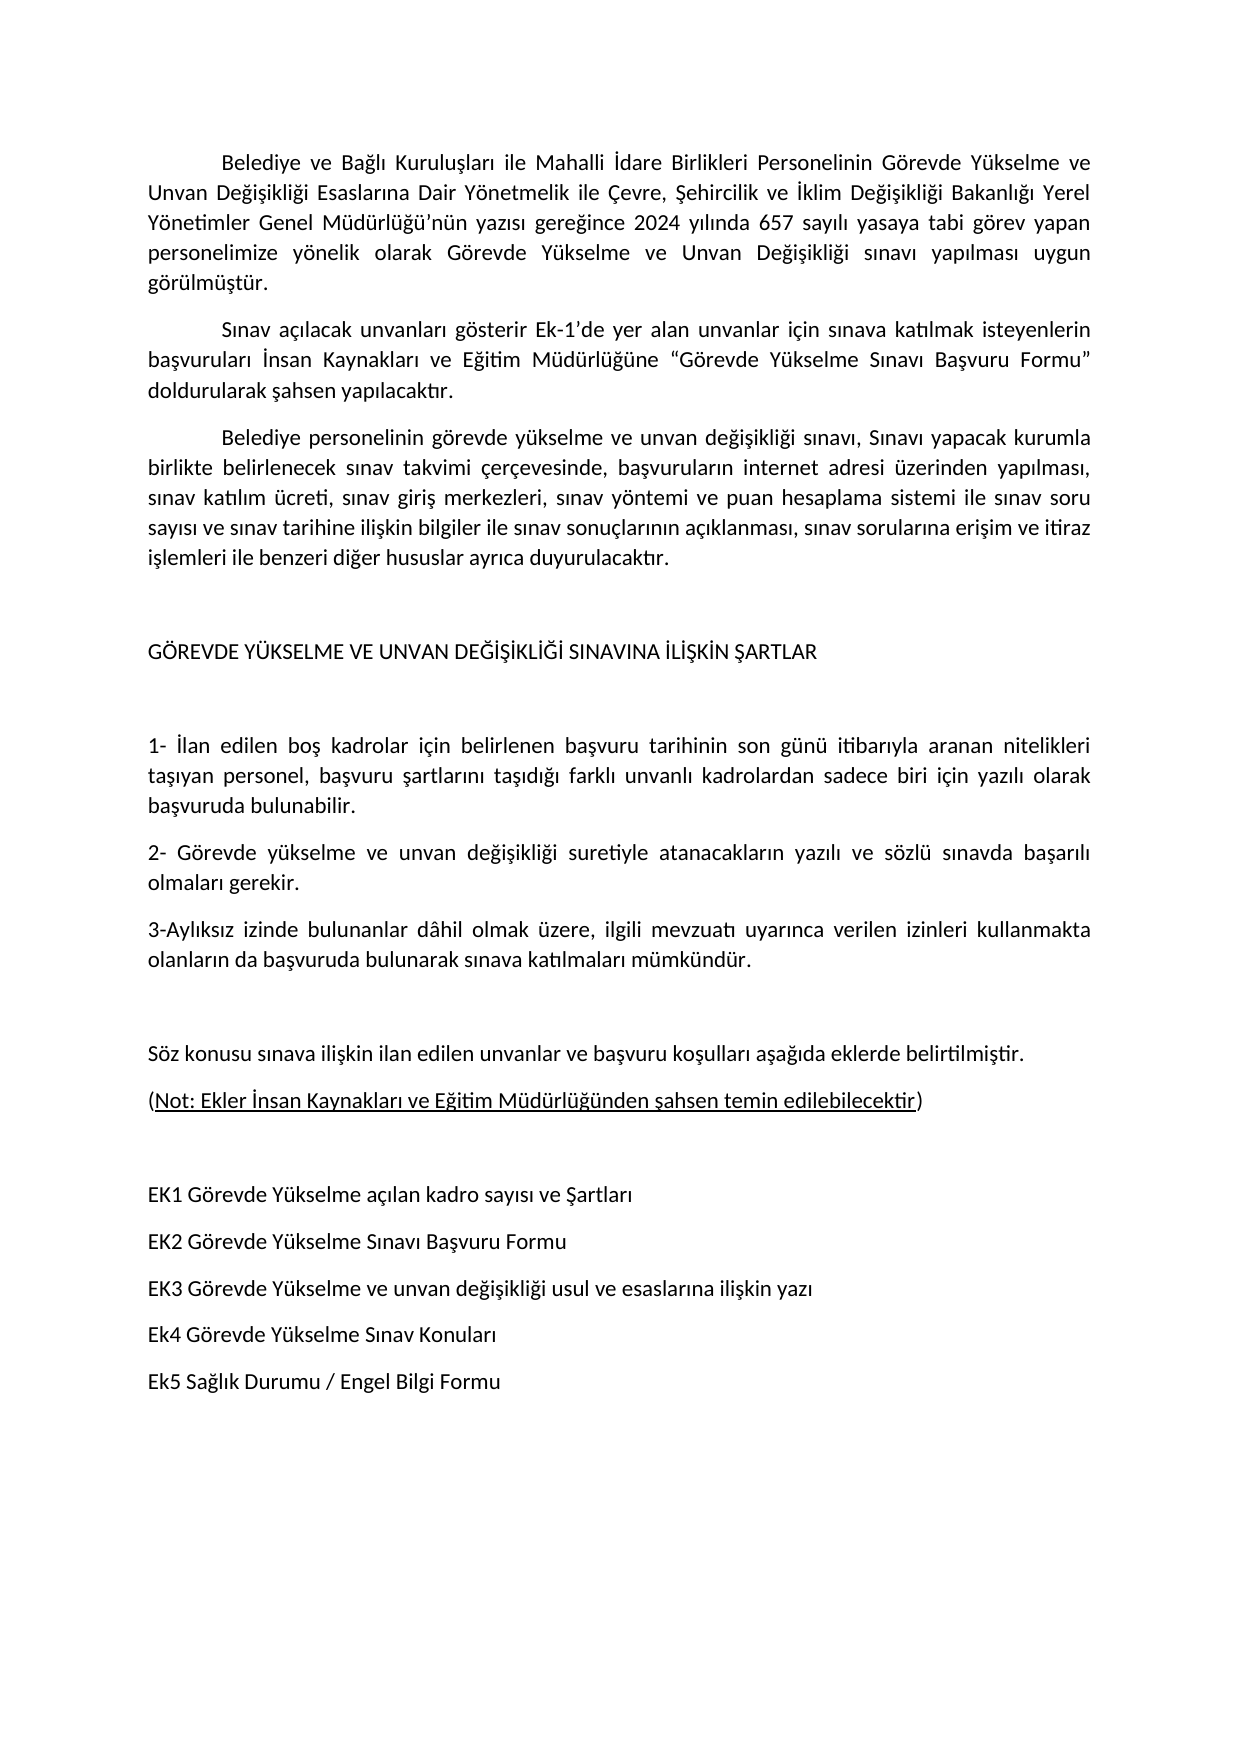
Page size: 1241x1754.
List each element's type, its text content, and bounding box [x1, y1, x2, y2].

text 1- İlan edilen boş kadrolar için belirlenen başvuru tarihinin son günü itibarıyla aranan nitelikleri taşıyan personel, başvuru şartlarını taşıdığı farklı unvanlı kadrolardan sadece biri için yazılı olarak başvuruda bulunabilir. [148, 731, 1093, 819]
text Belediye personelinin görevde yükselme ve unvan değişikliği sınavı, Sınavı yapacak kurumla birlikte belirlenecek sınav takvimi çerçevesinde, başvuruların internet adresi üzerinden yapılması, sınav katılım ücreti, sınav giriş merkezleri, sınav yöntemi ve puan hesaplama sistemi ile sınav soru sayısı ve sınav tarihine ilişkin bilgiler ile sınav sonuçlarının açıklanması, sınav sorularına erişim ve itiraz işlemleri ile benzeri diğer hususlar ayrıca duyurulacaktır. [148, 423, 1093, 571]
text EK1 Görevde Yükselme açılan kadro sayısı ve Şartları [148, 1180, 1093, 1208]
text Sınav açılacak unvanları gösterir Ek-1’de yer alan unvanlar için sınava katılmak isteyenlerin başvuruları İnsan Kaynakları ve Eğitim Müdürlüğüne “Görevde Yükselme Sınavı Başvuru Formu” doldurularak şahsen yapılacaktır. [148, 315, 1093, 404]
text Ek5 Sağlık Durumu / Engel Bilgi Formu [148, 1367, 1093, 1395]
text Söz konusu sınava ilişkin ilan edilen unvanlar ve başvuru koşulları aşağıda eklerde belirtilmiştir. [148, 1039, 1093, 1067]
text EK2 Görevde Yükselme Sınavı Başvuru Formu [148, 1227, 1093, 1255]
text GÖREVDE YÜKSELME VE UNVAN DEĞİŞİKLİĞİ SINAVINA İLİŞKİN ŞARTLAR [148, 637, 1093, 665]
text (Not: Ekler İnsan Kaynakları ve Eğitim Müdürlüğünden şahsen temin edilebilecektir) [148, 1086, 1093, 1114]
text Ek4 Görevde Yükselme Sınav Konuları [148, 1321, 1093, 1348]
text EK3 Görevde Yükselme ve unvan değişikliği usul ve esaslarına ilişkin yazı [148, 1274, 1093, 1302]
text 3-Aylıksız izinde bulunanlar dâhil olmak üzere, ilgili mevzuatı uyarınca verilen izinleri kullanmakta olanların da başvuruda bulunarak sınava katılmaları mümkündür. [148, 915, 1093, 973]
text 2- Görevde yükselme ve unvan değişikliği suretiyle atanacakların yazılı ve sözlü sınavda başarılı olmaları gerekir. [148, 838, 1093, 896]
text Belediye ve Bağlı Kuruluşları ile Mahalli İdare Birlikleri Personelinin Görevde Yükselme ve Unvan Değişikliği Esaslarına Dair Yönetmelik ile Çevre, Şehircilik ve İklim Değişikliği Bakanlığı Yerel Yönetimler Genel Müdürlüğü’nün yazısı gereğince 2024 yılında 657 sayılı yasaya tabi görev yapan personelimize yönelik olarak Görevde Yükselme ve Unvan Değişikliği sınavı yapılması uygun görülmüştür. [148, 148, 1093, 296]
